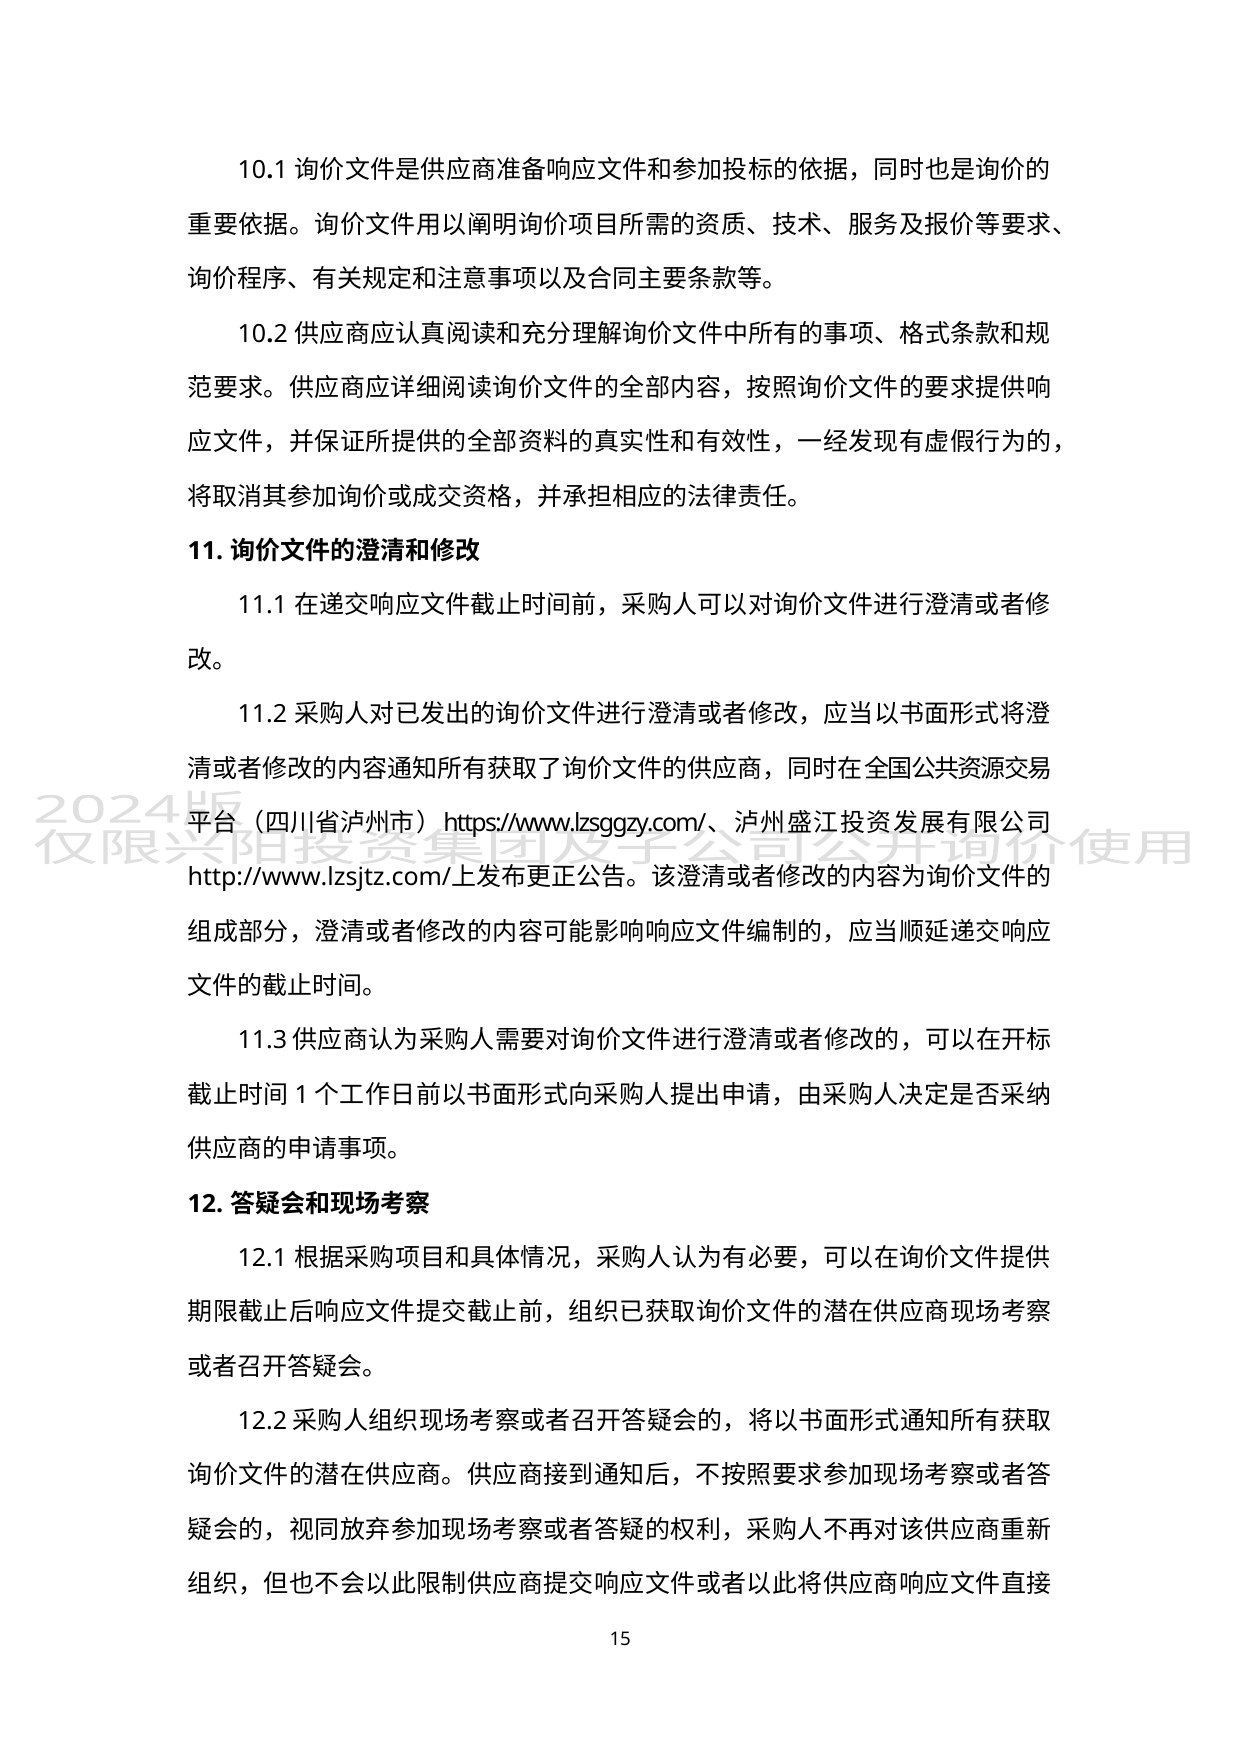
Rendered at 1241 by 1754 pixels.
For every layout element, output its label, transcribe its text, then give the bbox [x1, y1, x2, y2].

text 12. 答疑会和现场考察 [187, 1183, 1053, 1219]
text 12.1 根据采购项目和具体情况，采购人认为有必要，可以在询价文件提供期限截止后响应文件提交截止前，组织已获取询价文件的潜在供应商现场考察或者召开答疑会。 [187, 1237, 1053, 1382]
text 10.1 询价文件是供应商准备响应文件和参加投标的依据，同时也是询价的重要依据。询价文件用以阐明询价项目所需的资质、技术、服务及报价等要求、询价程序、有关规定和注意事项以及合同主要条款等。 [187, 150, 1053, 295]
text 11.2 采购人对已发出的询价文件进行澄清或者修改，应当以书面形式将澄清或者修改的内容通知所有获取了询价文件的供应商，同时在全国公共资源交易平台（四川省泸州市）https://www.lzsggzy.com/、泸州盛江投资发展有限公司http://www.lzsjtz.com/上发布更正公告。该澄清或者修改的内容为询价文件的组成部分，澄清或者修改的内容可能影响响应文件编制的，应当顺延递交响应文件的截止时间。 [187, 694, 1053, 1002]
text 10.2 供应商应认真阅读和充分理解询价文件中所有的事项、格式条款和规范要求。供应商应详细阅读询价文件的全部内容，按照询价文件的要求提供响应文件，并保证所提供的全部资料的真实性和有效性，一经发现有虚假行为的，将取消其参加询价或成交资格，并承担相应的法律责任。 [187, 313, 1053, 512]
text 11.3供应商认为采购人需要对询价文件进行澄清或者修改的，可以在开标截止时间1个工作日前以书面形式向采购人提出申请，由采购人决定是否采纳供应商的申请事项。 [187, 1020, 1053, 1165]
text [187, 1401, 1053, 1600]
text 11.1 在递交响应文件截止时间前，采购人可以对询价文件进行澄清或者修改。 [187, 585, 1053, 676]
text 11. 询价文件的澄清和修改 [187, 531, 1053, 567]
